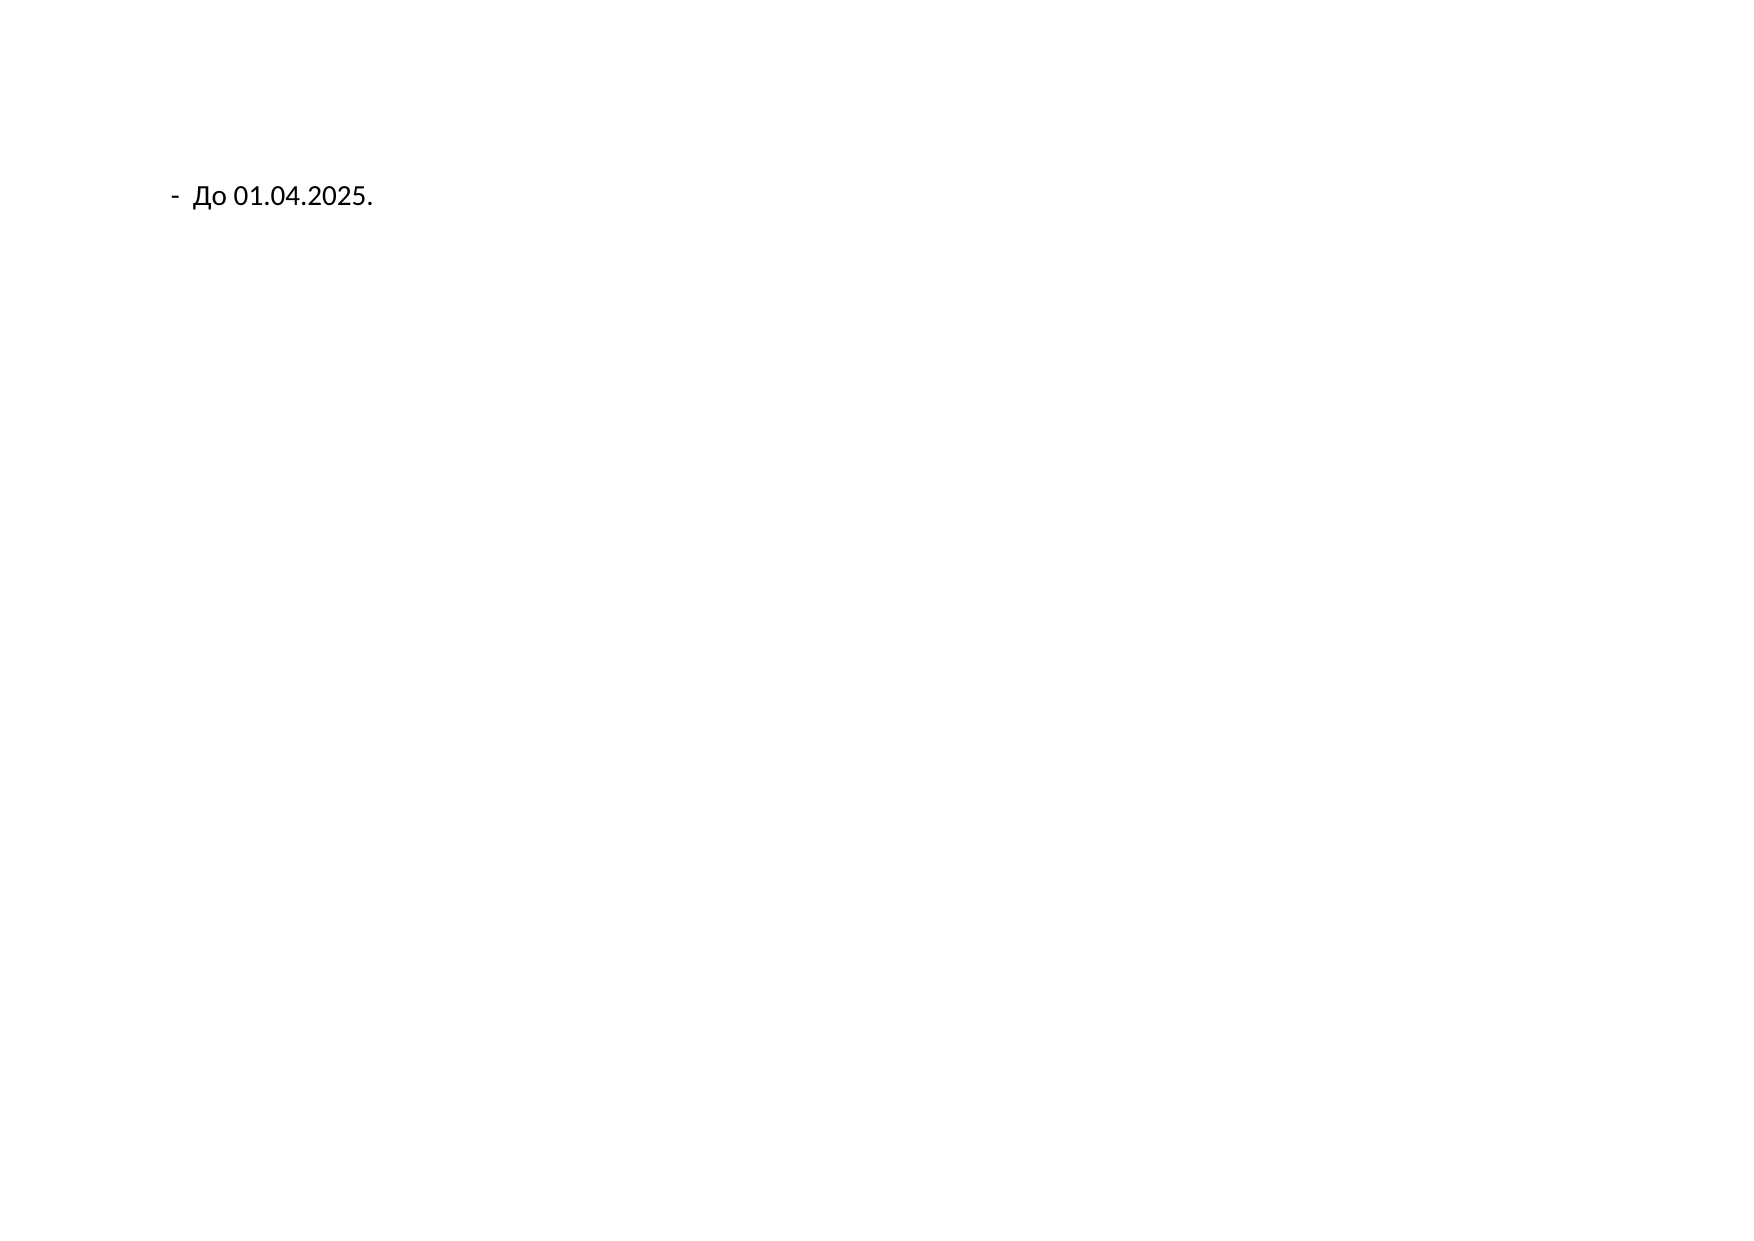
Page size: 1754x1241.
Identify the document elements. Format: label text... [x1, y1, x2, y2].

text - До 01.04.2025. [118, 177, 1636, 213]
